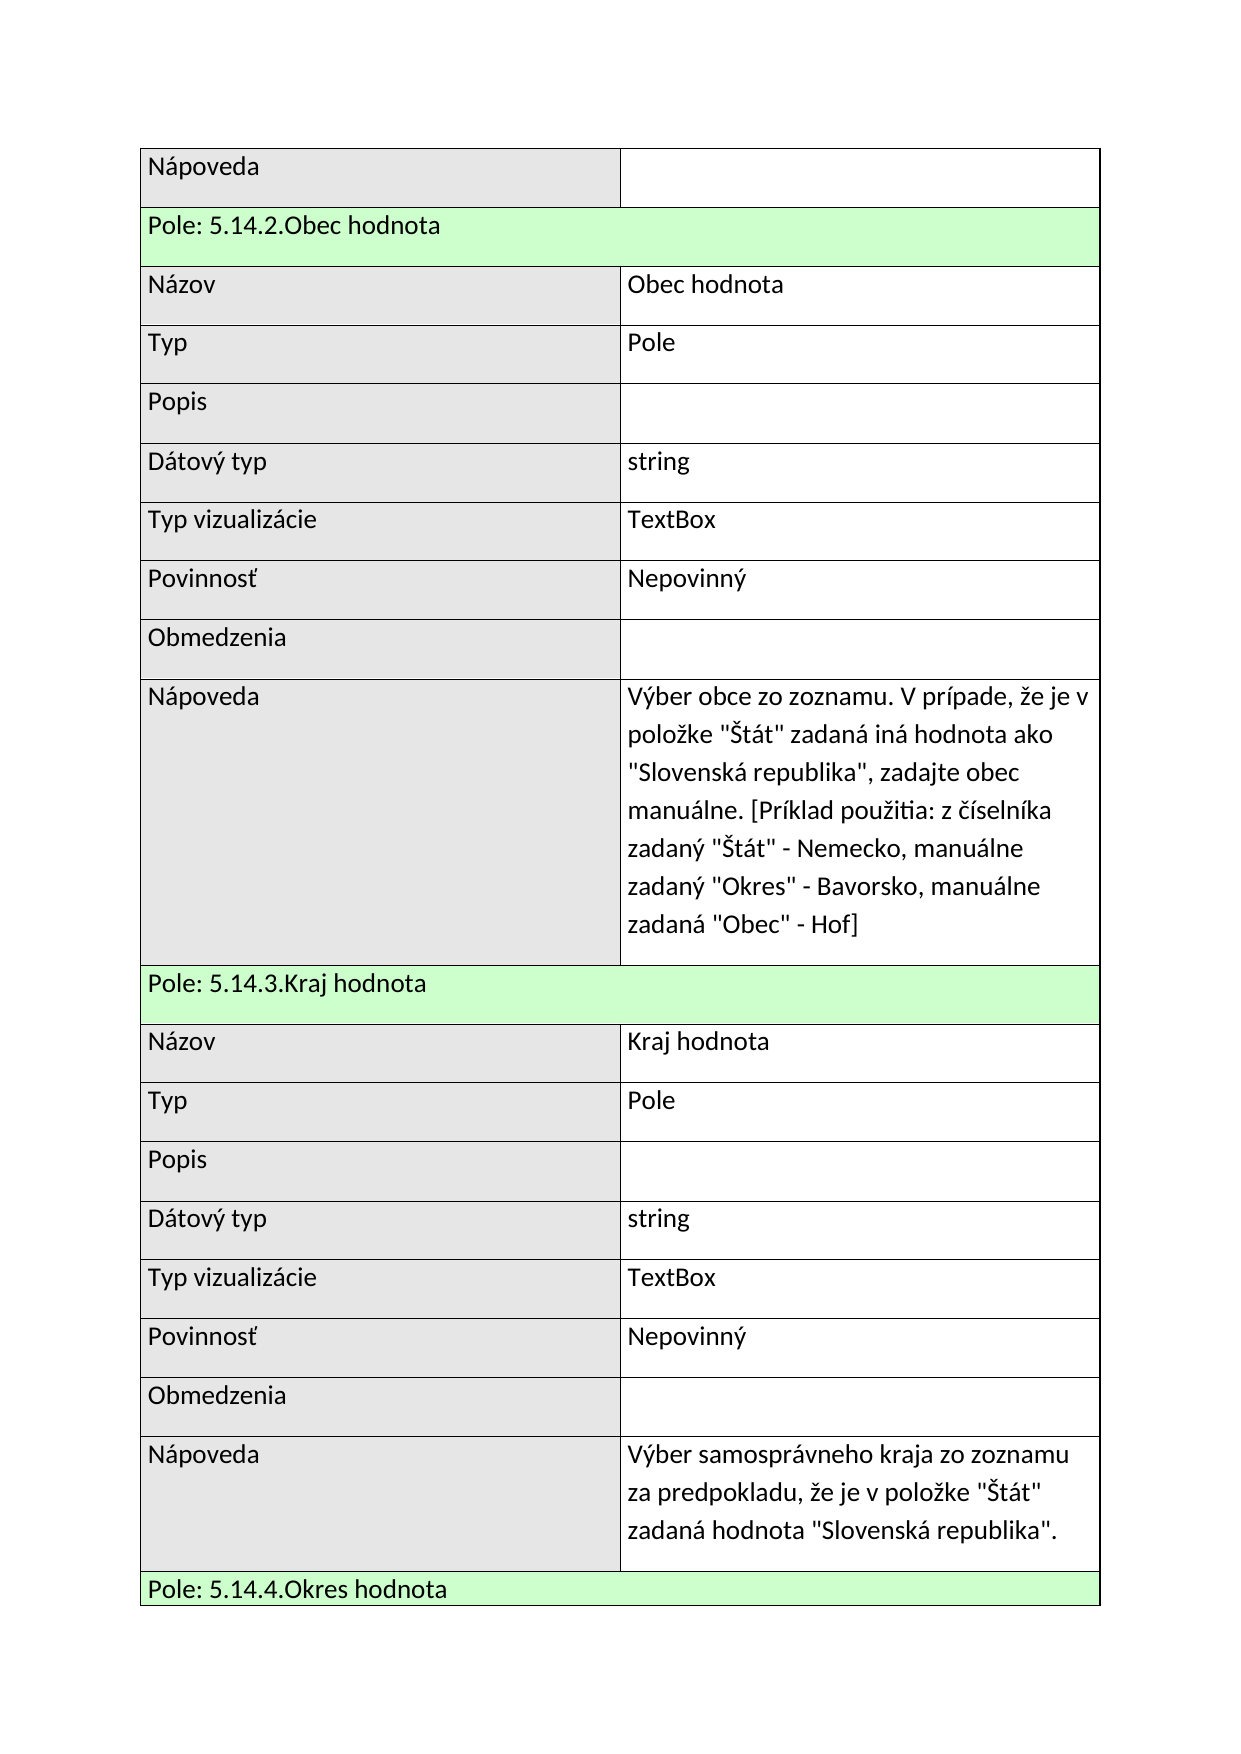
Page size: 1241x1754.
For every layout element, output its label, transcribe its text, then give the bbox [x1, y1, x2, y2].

table_cell Nepovinný [621, 561, 1099, 619]
table_cell Povinnosť [141, 561, 620, 619]
table_cell Nápoveda [141, 149, 620, 207]
table_cell Typ vizualizácie [141, 503, 620, 560]
table_cell Výber samosprávneho kraja zo zoznamu za predpokladu, že je v položke "Štát" zadaná hodnota "Slovenská republika". [621, 1437, 1099, 1571]
table_cell Typ vizualizácie [141, 1260, 620, 1318]
table_cell TextBox [621, 503, 1099, 560]
table_cell Pole: 5.14.3.Kraj hodnota [141, 966, 1099, 1023]
table_cell Typ [141, 326, 620, 383]
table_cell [141, 1572, 1099, 1605]
table_cell Nepovinný [621, 1319, 1099, 1377]
table_cell string [621, 444, 1099, 502]
table_cell Nápoveda [141, 680, 620, 965]
table_cell Dátový typ [141, 444, 620, 502]
table_cell [621, 1378, 1099, 1436]
table_cell Popis [141, 1142, 620, 1201]
table_cell Pole: 5.14.2.Obec hodnota [141, 208, 1099, 266]
table_cell string [621, 1202, 1099, 1259]
table_cell Obmedzenia [141, 620, 620, 678]
table_cell [621, 384, 1099, 443]
table_cell [621, 620, 1099, 678]
table_cell Obec hodnota [621, 267, 1099, 324]
table_cell Pole [621, 1083, 1099, 1141]
table_cell Popis [141, 384, 620, 443]
table_cell [621, 1142, 1099, 1201]
table_cell Nápoveda [141, 1437, 620, 1571]
table_cell Kraj hodnota [621, 1025, 1099, 1082]
table_cell Pole [621, 326, 1099, 383]
table_cell Názov [141, 267, 620, 324]
table_cell Dátový typ [141, 1202, 620, 1259]
table_cell Obmedzenia [141, 1378, 620, 1436]
table_cell TextBox [621, 1260, 1099, 1318]
table_cell Povinnosť [141, 1319, 620, 1377]
table_cell Typ [141, 1083, 620, 1141]
table_cell Názov [141, 1025, 620, 1082]
table_cell Výber obce zo zoznamu. V prípade, že je v položke "Štát" zadaná iná hodnota ako "Slovenská republika", zadajte obec manuálne. [Príklad použitia: z číselníka zadaný "Štát" - Nemecko, manuálne zadaný "Okres" - Bavorsko, manuálne zadaná "Obec" - Hof] [621, 680, 1099, 965]
table_cell [621, 149, 1099, 207]
